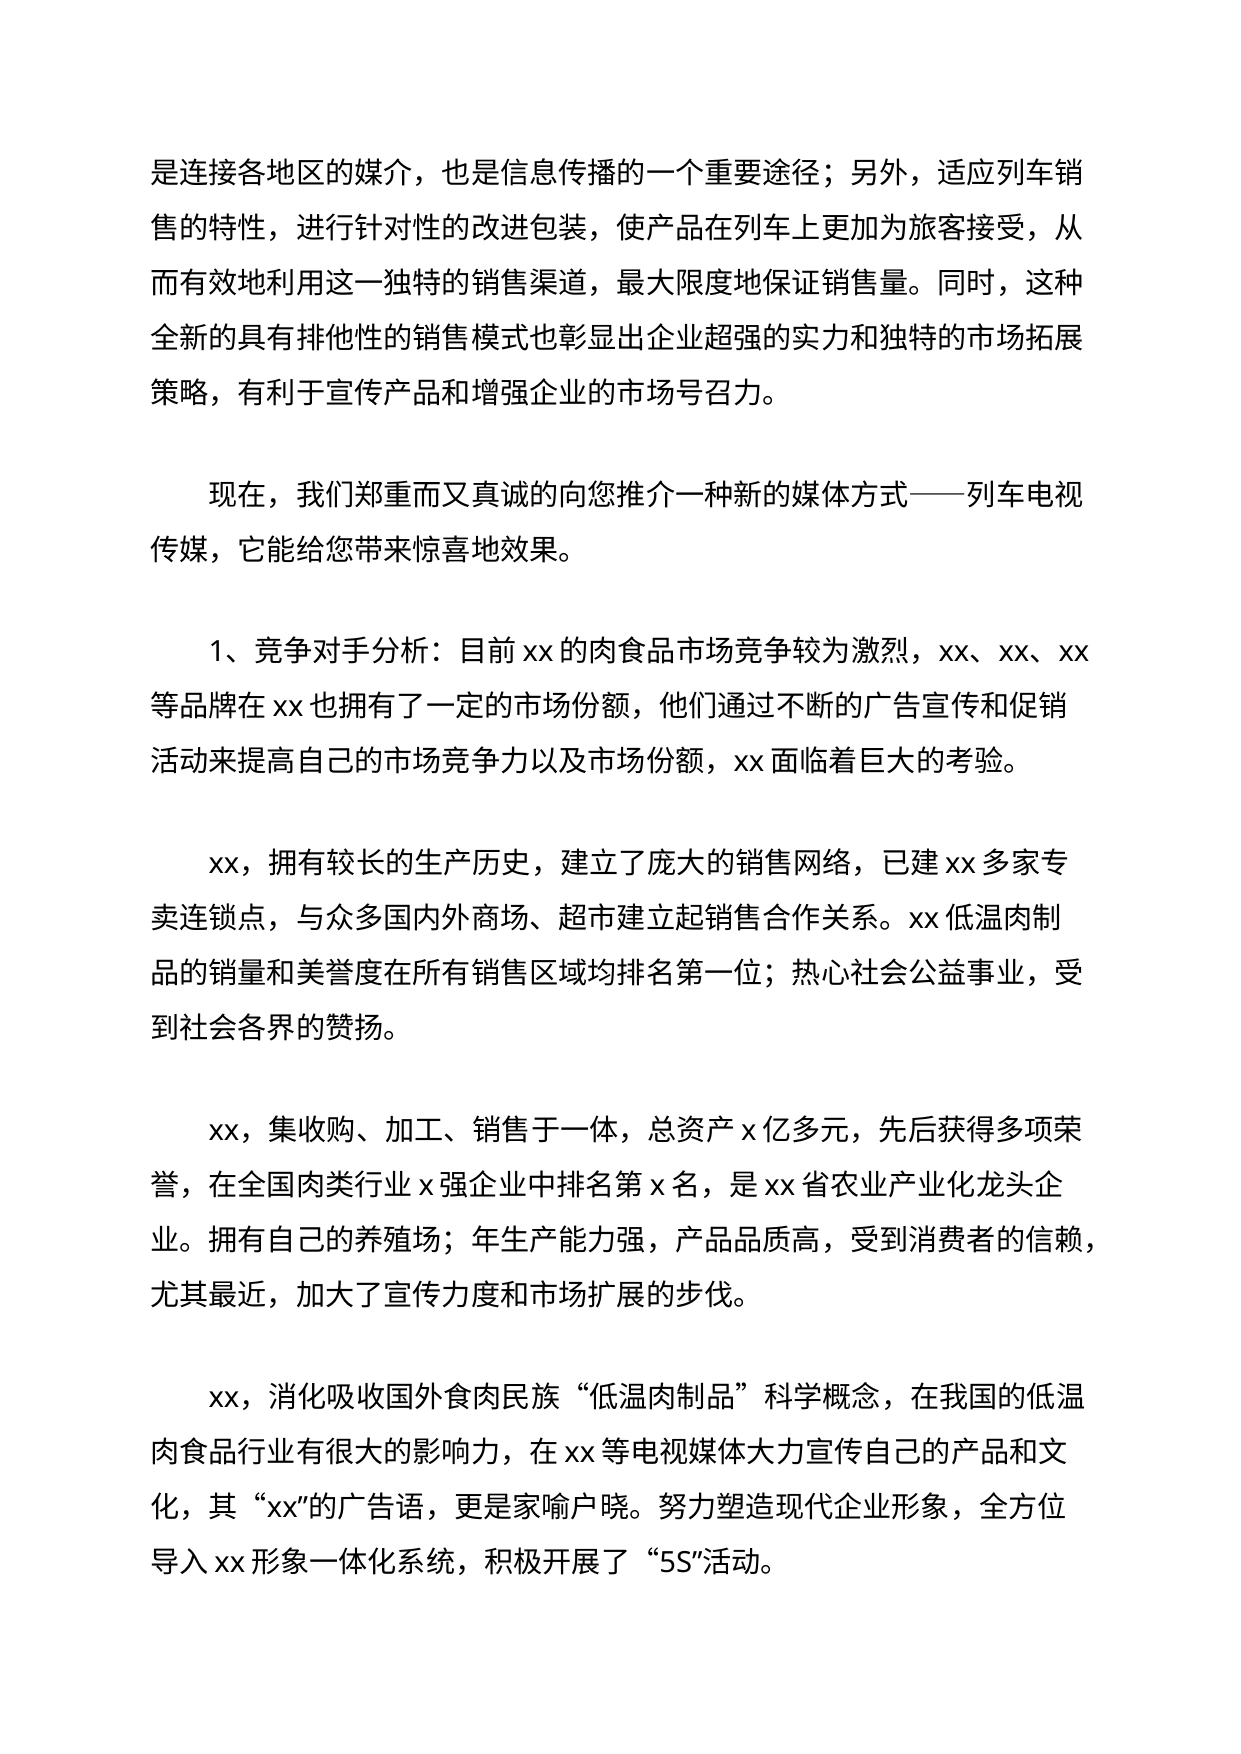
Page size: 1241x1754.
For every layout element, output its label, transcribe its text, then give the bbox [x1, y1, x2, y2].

text 1、竞争对手分析：目前xx的肉食品市场竞争较为激烈，xx、xx、xx等品牌在xx也拥有了一定的市场份额，他们通过不断的广告宣传和促销活动来提高自己的市场竞争力以及市场份额，xx面临着巨大的考验。 [150, 628, 1090, 780]
text xx，拥有较长的生产历史，建立了庞大的销售网络，已建xx多家专卖连锁点，与众多国内外商场、超市建立起销售合作关系。xx低温肉制品的销量和美誉度在所有销售区域均排名第一位；热心社会公益事业，受到社会各界的赞扬。 [150, 840, 1090, 1047]
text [150, 150, 1090, 412]
text 现在，我们郑重而又真诚的向您推介一种新的媒体方式——列车电视传媒，它能给您带来惊喜地效果。 [150, 471, 1090, 568]
text xx，集收购、加工、销售于一体，总资产x亿多元，先后获得多项荣誉，在全国肉类行业x强企业中排名第x名，是xx省农业产业化龙头企业。拥有自己的养殖场；年生产能力强，产品品质高，受到消费者的信赖，尤其最近，加大了宣传力度和市场扩展的步伐。 [150, 1107, 1090, 1314]
text xx，消化吸收国外食肉民族“低温肉制品”科学概念，在我国的低温肉食品行业有很大的影响力，在xx等电视媒体大力宣传自己的产品和文化，其“xx”的广告语，更是家喻户晓。努力塑造现代企业形象，全方位导入xx形象一体化系统，积极开展了“5S”活动。 [150, 1373, 1090, 1581]
